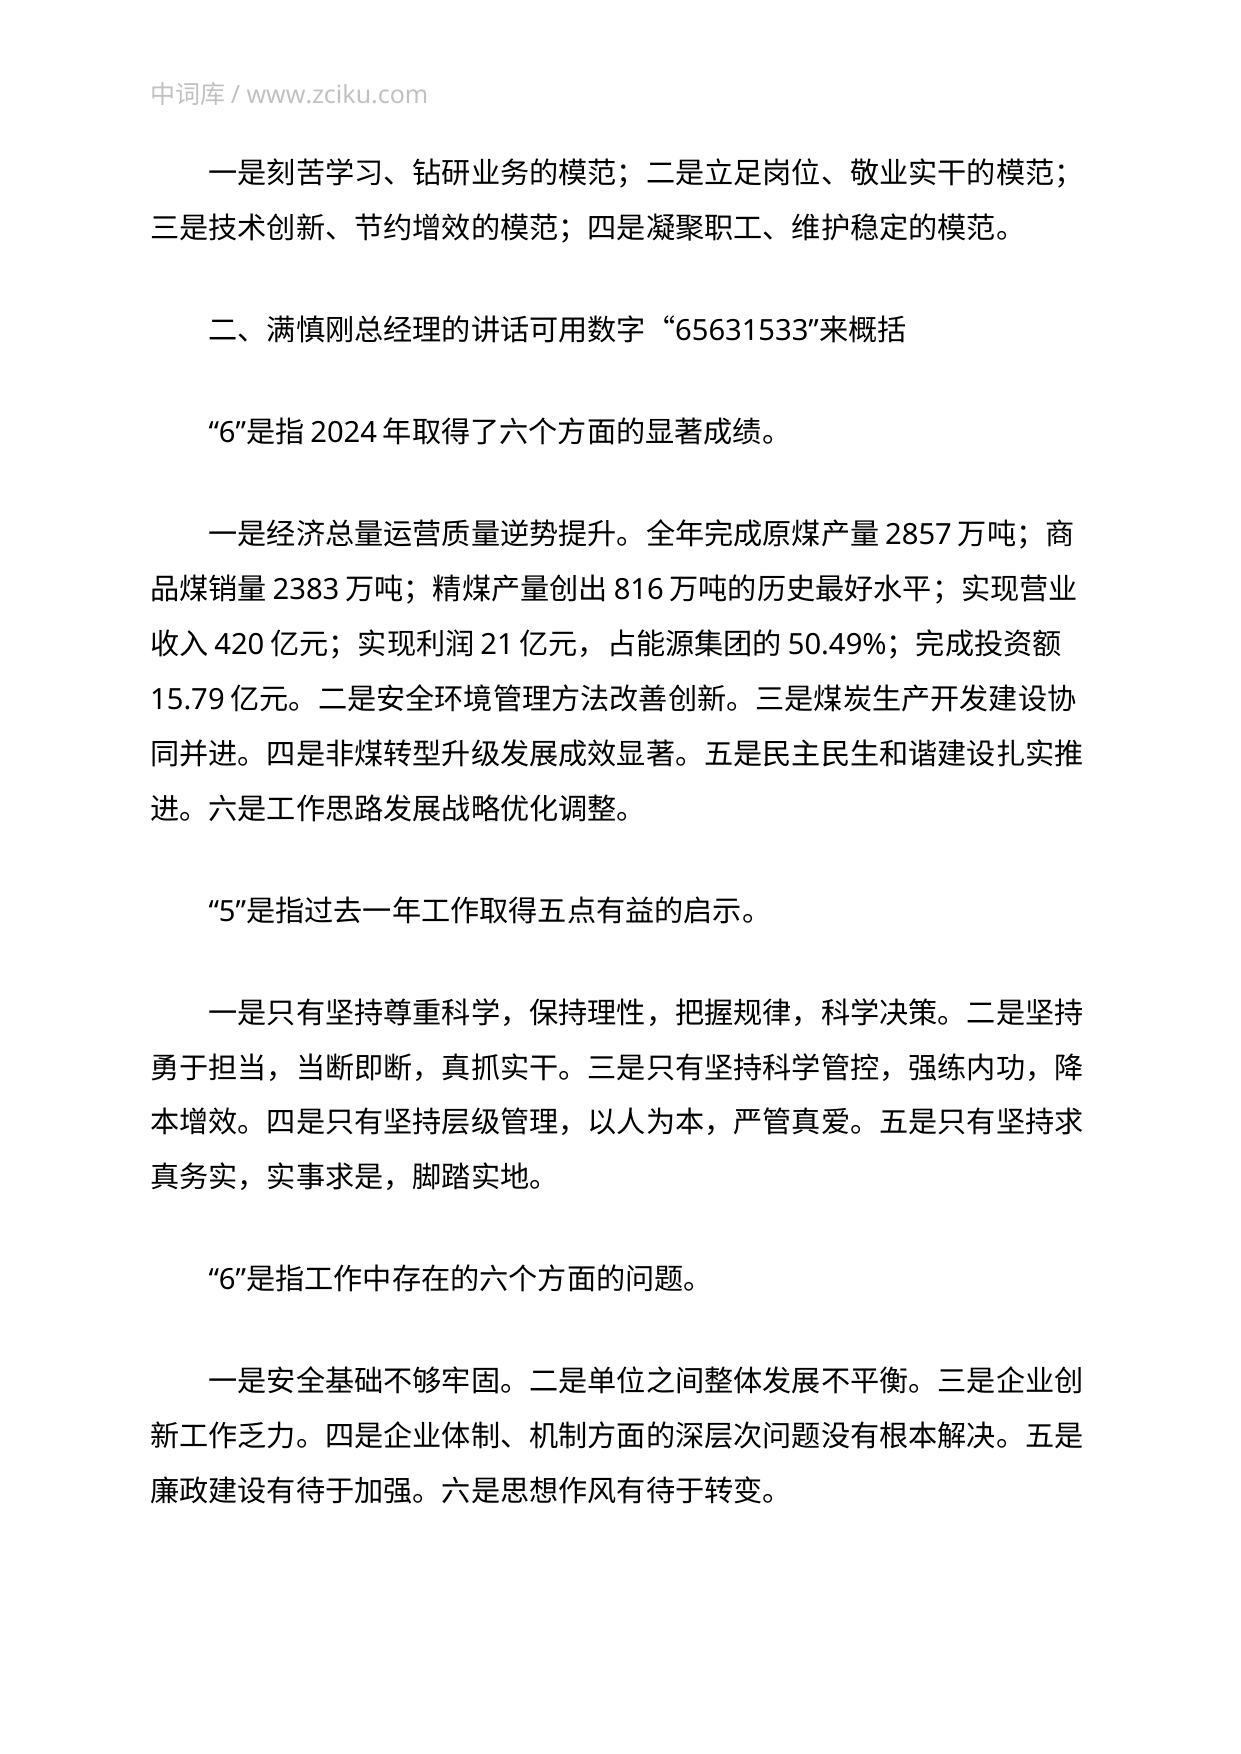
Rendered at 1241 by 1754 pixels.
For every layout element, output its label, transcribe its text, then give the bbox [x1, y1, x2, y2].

text “5”是指过去一年工作取得五点有益的启示。 [150, 887, 1090, 930]
text “6”是指工作中存在的六个方面的问题。 [150, 1256, 1090, 1298]
text 一是经济总量运营质量逆势提升。全年完成原煤产量2857万吨；商品煤销量2383万吨；精煤产量创出816万吨的历史最好水平；实现营业收入420亿元；实现利润21亿元，占能源集团的50.49%；完成投资额15.79亿元。二是安全环境管理方法改善创新。三是煤炭生产开发建设协同并进。四是非煤转型升级发展成效显著。五是民主民生和谐建设扎实推进。六是工作思路发展战略优化调整。 [150, 511, 1090, 828]
text 一是只有坚持尊重科学，保持理性，把握规律，科学决策。二是坚持勇于担当，当断即断，真抓实干。三是只有坚持科学管控，强练内功，降本增效。四是只有坚持层级管理，以人为本，严管真爱。五是只有坚持求真务实，实事求是，脚踏实地。 [150, 989, 1090, 1196]
text 一是安全基础不够牢固。二是单位之间整体发展不平衡。三是企业创新工作乏力。四是企业体制、机制方面的深层次问题没有根本解决。五是廉政建设有待于加强。六是思想作风有待于转变。 [150, 1358, 1090, 1510]
text 二、满慎刚总经理的讲话可用数字“65631533”来概括 [150, 307, 1090, 349]
text 一是刻苦学习、钻研业务的模范；二是立足岗位、敬业实干的模范；三是技术创新、节约增效的模范；四是凝聚职工、维护稳定的模范。 [150, 150, 1090, 247]
text “6”是指2024年取得了六个方面的显著成绩。 [150, 409, 1090, 451]
